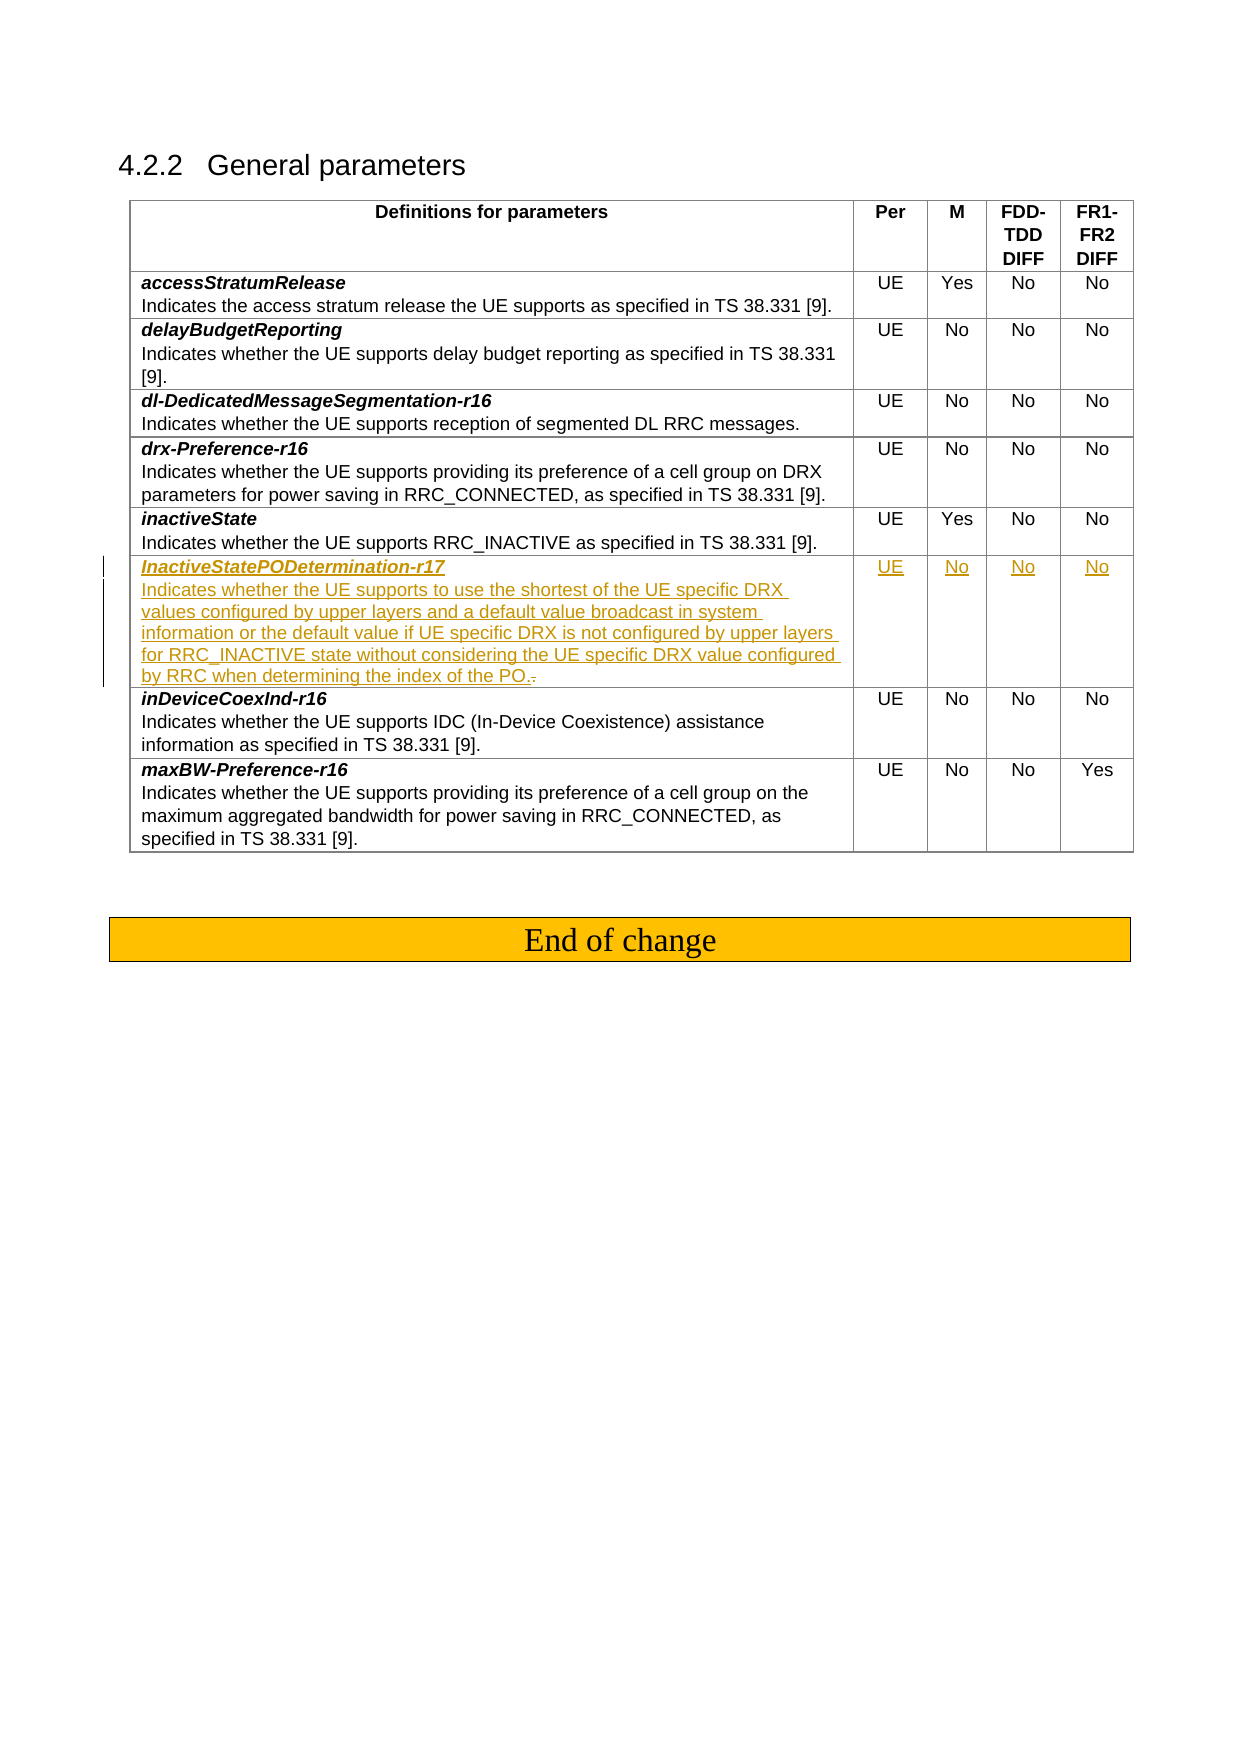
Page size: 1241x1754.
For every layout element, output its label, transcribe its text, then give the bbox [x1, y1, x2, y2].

table_cell No [987, 688, 1060, 757]
table_cell Yes [928, 272, 986, 318]
table_header FR1-FR2 DIFF [1061, 201, 1133, 271]
table_cell Yes [1061, 759, 1133, 851]
table_cell [1061, 556, 1133, 687]
table_cell No [928, 759, 986, 851]
table_cell No [1061, 508, 1133, 555]
table_header Per [854, 201, 927, 271]
table_cell No [987, 272, 1060, 318]
table_cell UE [854, 390, 927, 436]
table_cell accessStratumRelease Indicates the access stratum release the UE supports as specified in TS 38.331 [9]. [131, 272, 853, 318]
table_cell UE [854, 272, 927, 318]
table_cell UE [854, 508, 927, 555]
table_cell inDeviceCoexInd-r16 Indicates whether the UE supports IDC (In-Device Coexistence) assistance information as specified in TS 38.331 [9]. [131, 688, 853, 757]
table_cell No [987, 759, 1060, 851]
table_cell UE [854, 688, 927, 757]
table_cell No [1061, 688, 1133, 757]
table_cell No [987, 319, 1060, 389]
table_cell inactiveState Indicates whether the UE supports RRC_INACTIVE as specified in TS 38.331 [9]. [131, 508, 853, 555]
table_header Definitions for parameters [131, 201, 853, 271]
table_cell maxBW-Preference-r16 Indicates whether the UE supports providing its preference of a cell group on the maximum aggregated bandwidth for power saving in RRC_CONNECTED, as specified in TS 38.331 [9]. [131, 759, 853, 851]
table_cell drx-Preference-r16 Indicates whether the UE supports providing its preference of a cell group on DRX parameters for power saving in RRC_CONNECTED, as specified in TS 38.331 [9]. [131, 438, 853, 507]
table_cell [987, 556, 1060, 687]
table_cell No [928, 390, 986, 436]
text 4.2.2 General parameters [118, 148, 1122, 181]
table_cell No [987, 390, 1060, 436]
table_header M [928, 201, 986, 271]
table_cell Yes [928, 508, 986, 555]
table_header FDD-TDD DIFF [987, 201, 1060, 271]
table_cell UE [854, 438, 927, 507]
table_cell No [987, 438, 1060, 507]
table_cell UE [854, 759, 927, 851]
table_cell No [928, 688, 986, 757]
text End of change [110, 918, 1130, 961]
table_cell [854, 556, 927, 687]
table_cell No [1061, 438, 1133, 507]
table_cell delayBudgetReporting Indicates whether the UE supports delay budget reporting as specified in TS 38.331 [9]. [131, 319, 853, 389]
table_cell No [928, 438, 986, 507]
table_cell No [1061, 272, 1133, 318]
table_cell No [1061, 390, 1133, 436]
table_cell No [928, 319, 986, 389]
table_cell [928, 556, 986, 687]
table_cell No [987, 508, 1060, 555]
table_cell [131, 556, 853, 687]
table_cell UE [854, 319, 927, 389]
table_cell dl-DedicatedMessageSegmentation-r16 Indicates whether the UE supports reception of segmented DL RRC messages. [131, 390, 853, 436]
table_cell No [1061, 319, 1133, 389]
